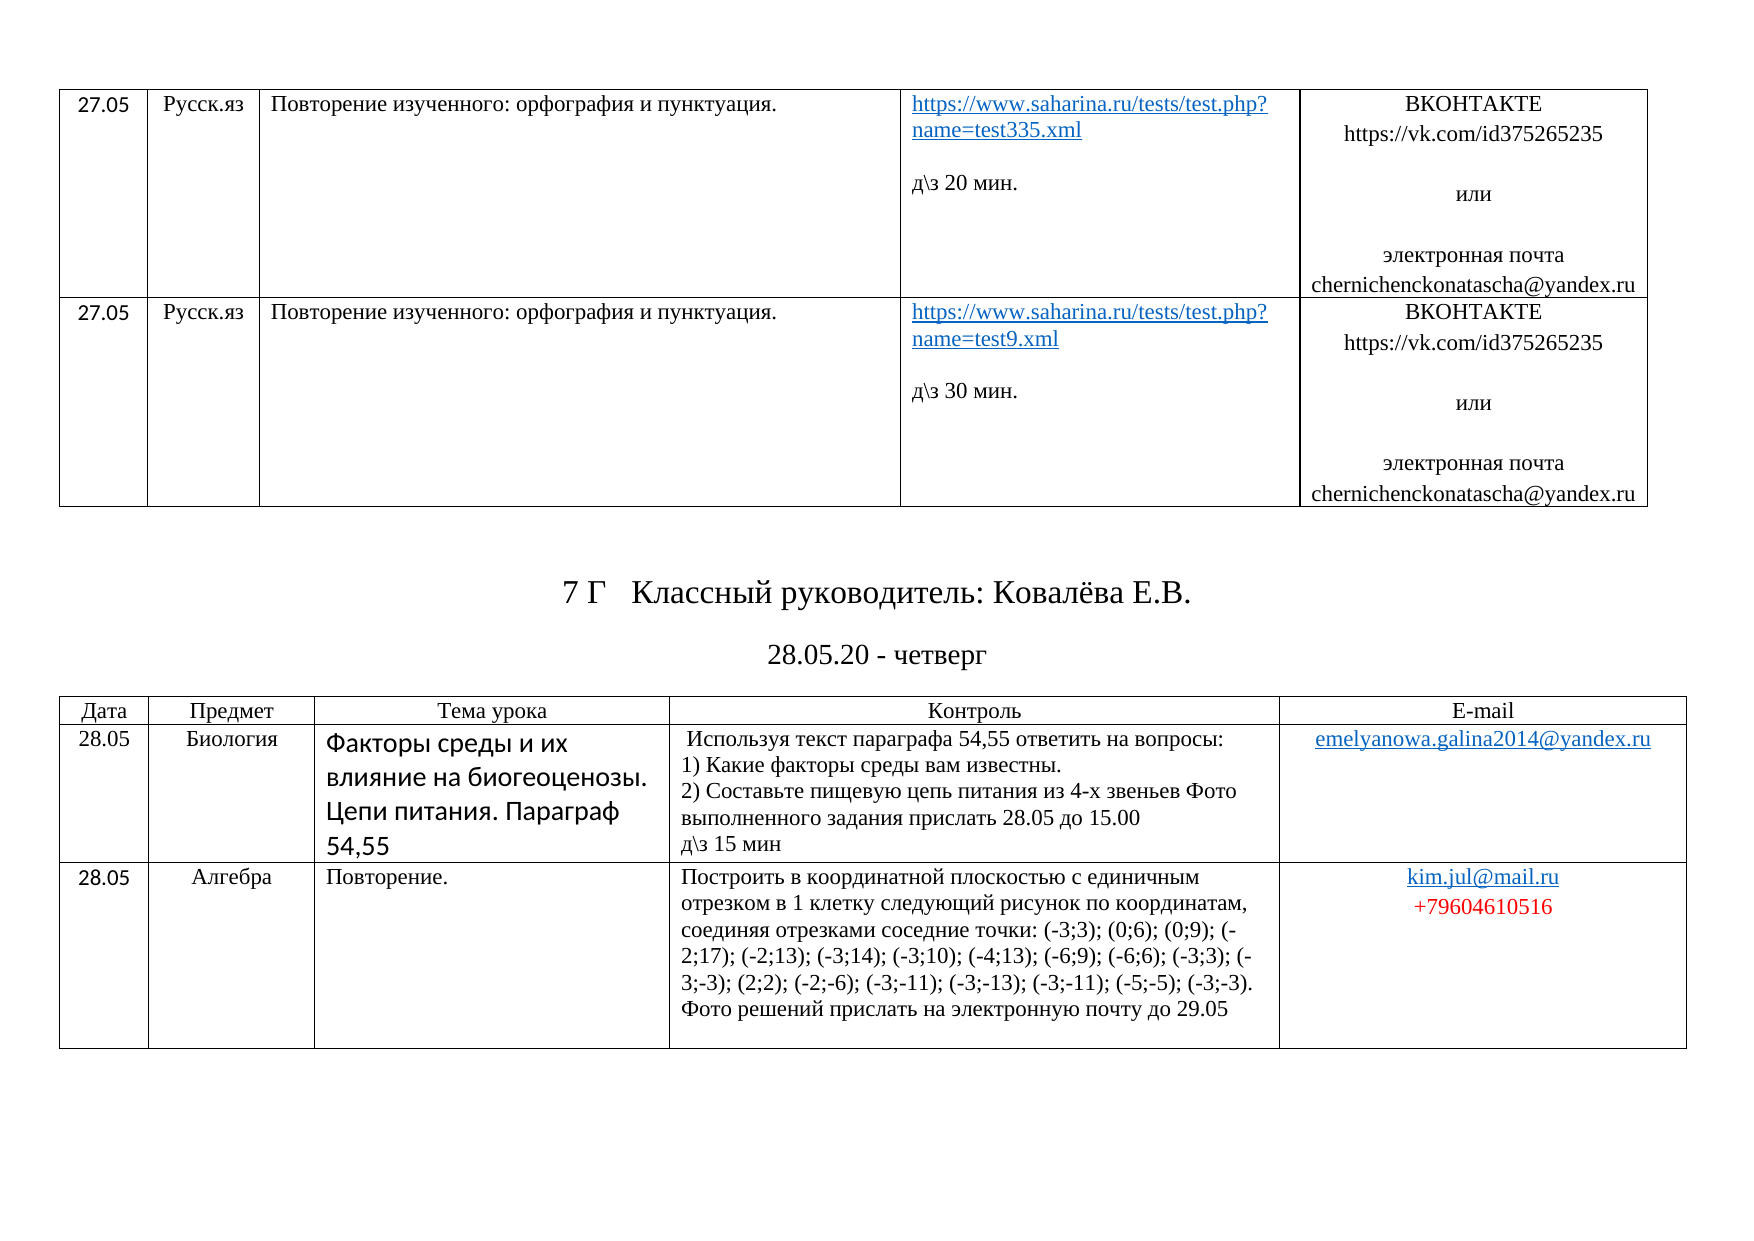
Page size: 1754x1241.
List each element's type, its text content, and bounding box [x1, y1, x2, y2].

table_cell https://www.saharina.ru/tests/test.php?name=test335.xml д\з 20 мин. [901, 90, 1299, 297]
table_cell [670, 863, 1279, 1048]
table_cell https://www.saharina.ru/tests/test.php?name=test9.xml д\з 30 мин. [901, 298, 1299, 506]
table_cell Русск.яз [148, 90, 259, 297]
table_cell Повторение. [315, 863, 669, 1048]
table_cell emelyanowa.galina2014@yandex.ru [1280, 725, 1686, 862]
table_header Дата [60, 697, 148, 723]
table_header E-mail [1280, 697, 1686, 723]
table_header Предмет [149, 697, 314, 723]
table_cell 28.05 [60, 725, 148, 862]
table_cell Факторы среды и их влияние на биогеоценозы. Цепи питания. Параграф 54,55 [315, 725, 669, 862]
table_cell 27.05 [60, 90, 147, 297]
table_header Контроль [670, 697, 1279, 723]
table_cell Повторение изученного: орфография и пунктуация. [260, 298, 900, 506]
table_cell ВКОНТАКТЕ https://vk.com/id375265235 или электронная почта chernichenckonatascha@yandex.ru [1301, 90, 1647, 297]
table_cell Алгебра [149, 863, 314, 1048]
text 7 Г Классный руководитель: Ковалёва Е.В. [118, 572, 1636, 610]
table_cell ВКОНТАКТЕ https://vk.com/id375265235 или электронная почта chernichenckonatascha@yandex.ru [1301, 298, 1647, 506]
table_cell Используя текст параграфа 54,55 ответить на вопросы: 1) Какие факторы среды вам известны. 2) Составьте пищевую цепь питания из 4-х звеньев Фото выполненного задания прислать 28.05 до 15.00 д\з 15 мин [670, 725, 1279, 862]
table_cell Повторение изученного: орфография и пунктуация. [260, 90, 900, 297]
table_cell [1280, 863, 1686, 1048]
text 28.05.20 - четверг [118, 637, 1636, 670]
table_header Тема урока [315, 697, 669, 723]
table_cell Русск.яз [148, 298, 259, 506]
table_cell 27.05 [60, 298, 147, 506]
table_cell 28.05 [60, 863, 148, 1048]
table_cell Биология [149, 725, 314, 862]
